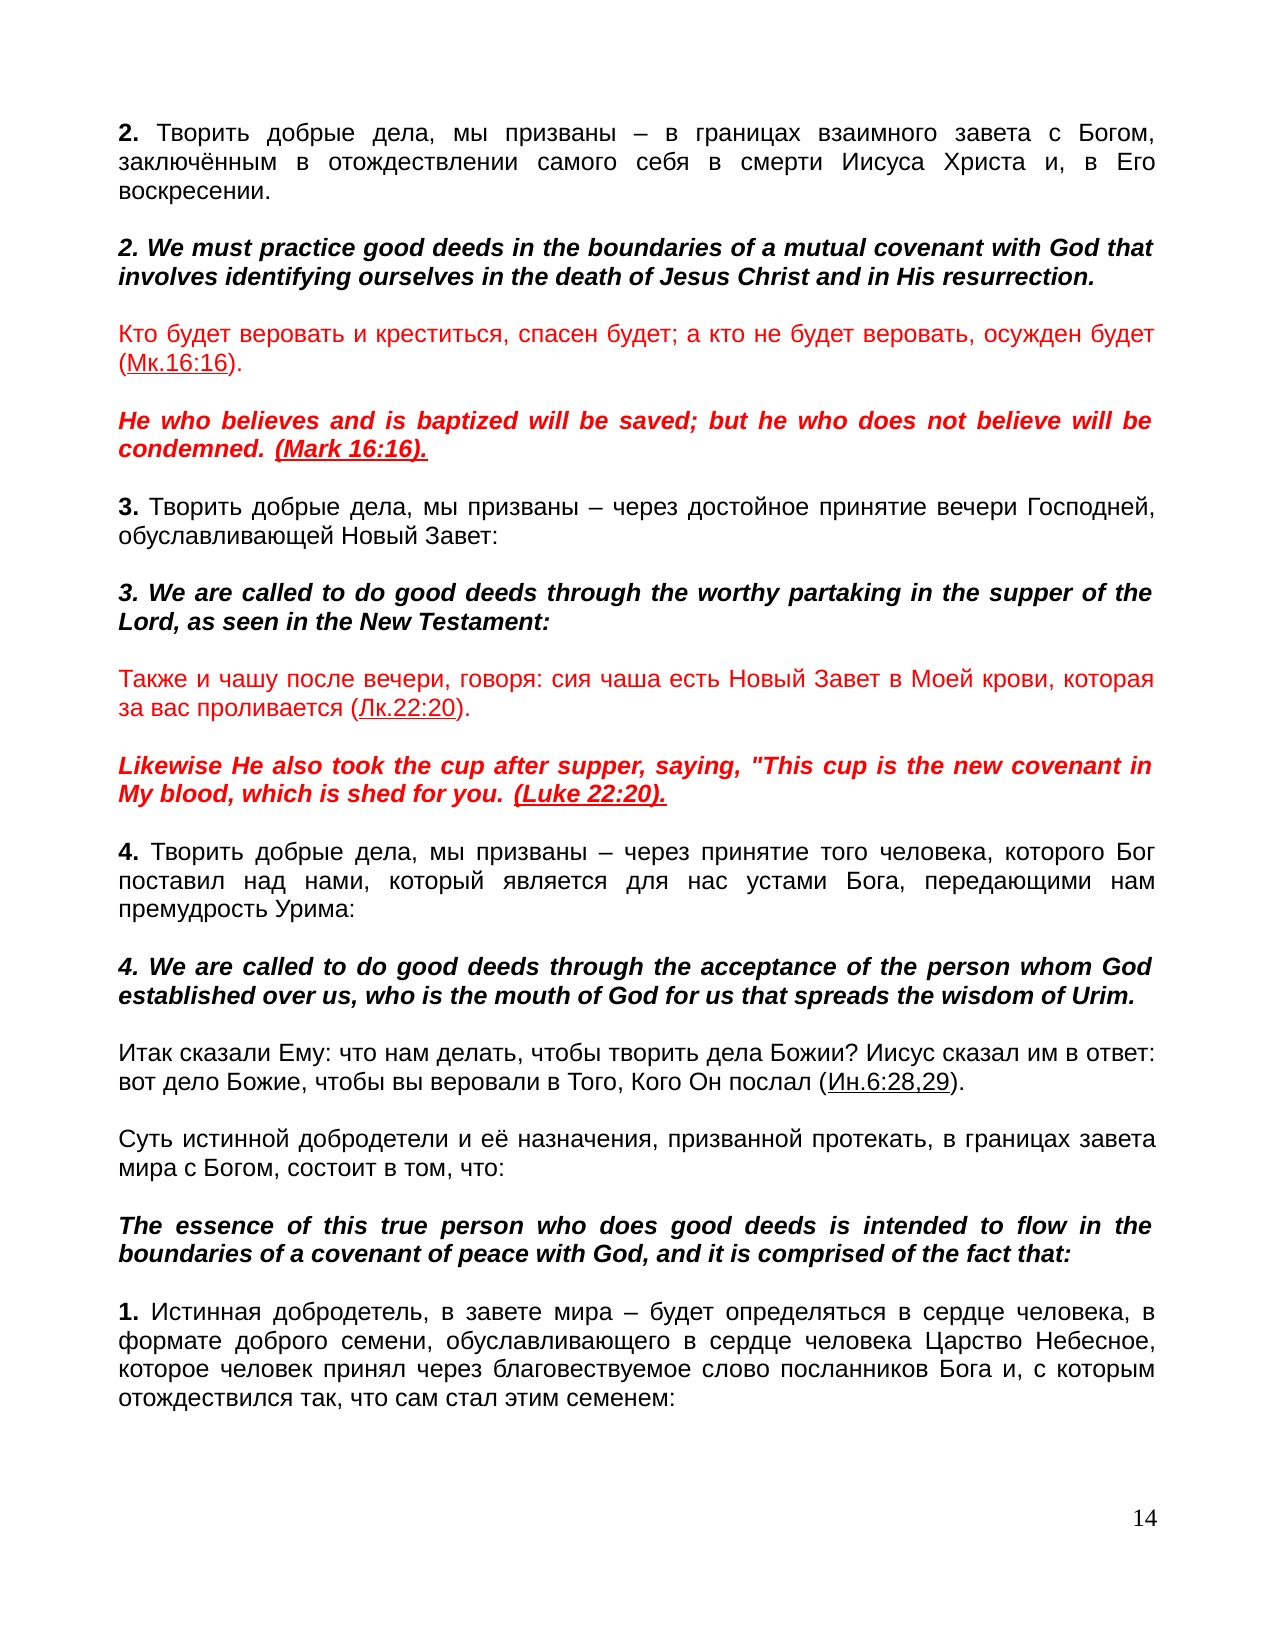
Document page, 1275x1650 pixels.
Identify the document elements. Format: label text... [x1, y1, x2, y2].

text 3. We are called to do good deeds through the worthy partaking in the supper of the Lord, as seen in the New Testament: [118, 578, 1157, 636]
text 2. We must practice good deeds in the boundaries of a mutual covenant with God that involves identifying ourselves in the death of Jesus Christ and in His resurrection. [118, 233, 1157, 291]
text Итак сказали Ему: что нам делать, чтобы творить дела Божии? Иисус сказал им в ответ: вот дело Божие, чтобы вы веровали в Того, Кого Он послал (Ин.6:28,29). [118, 1038, 1157, 1096]
text Кто будет веровать и креститься, спасен будет; а кто не будет веровать, осужден будет (Мк.16:16). [118, 319, 1157, 377]
text 2. Творить добрые дела, мы призваны – в границах взаимного завета с Богом, заключённым в отождествлении самого себя в смерти Иисуса Христа и, в Его воскресении. [118, 118, 1157, 204]
text 4. Творить добрые дела, мы призваны – через принятие того человека, которого Бог поставил над нами, который является для нас устами Бога, передающими нам премудрость Урима: [118, 837, 1157, 923]
text 4. We are called to do good deeds through the acceptance of the person whom God established over us, who is the mouth of God for us that spreads the wisdom of Urim. [118, 952, 1157, 1009]
text 1. Истинная добродетель, в завете мира – будет определяться в сердце человека, в формате доброго семени, обуславливающего в сердце человека Царство Небесное, которое человек принял через благовествуемое слово посланников Бога и, с которым отождествился так, что сам стал этим семенем: [118, 1297, 1157, 1412]
text 3. Творить добрые дела, мы призваны – через достойное принятие вечери Господней, обуславливающей Новый Завет: [118, 492, 1157, 549]
text Суть истинной добродетели и её назначения, призванной протекать, в границах завета мира с Богом, состоит в том, что: [118, 1124, 1157, 1182]
text Likewise He also took the cup after supper, saying, "This cup is the new covenant in My blood, which is shed for you. (Luke 22:20). [118, 751, 1157, 808]
text He who believes and is baptized will be saved; but he who does not believe will be condemned. (Mark 16:16). [118, 406, 1157, 463]
text Также и чашу после вечери, говоря: сия чаша есть Новый Завет в Моей крови, которая за вас проливается (Лк.22:20). [118, 664, 1157, 722]
text The essence of this true person who does good deeds is intended to flow in the boundaries of a covenant of peace with God, and it is comprised of the fact that: [118, 1211, 1157, 1268]
